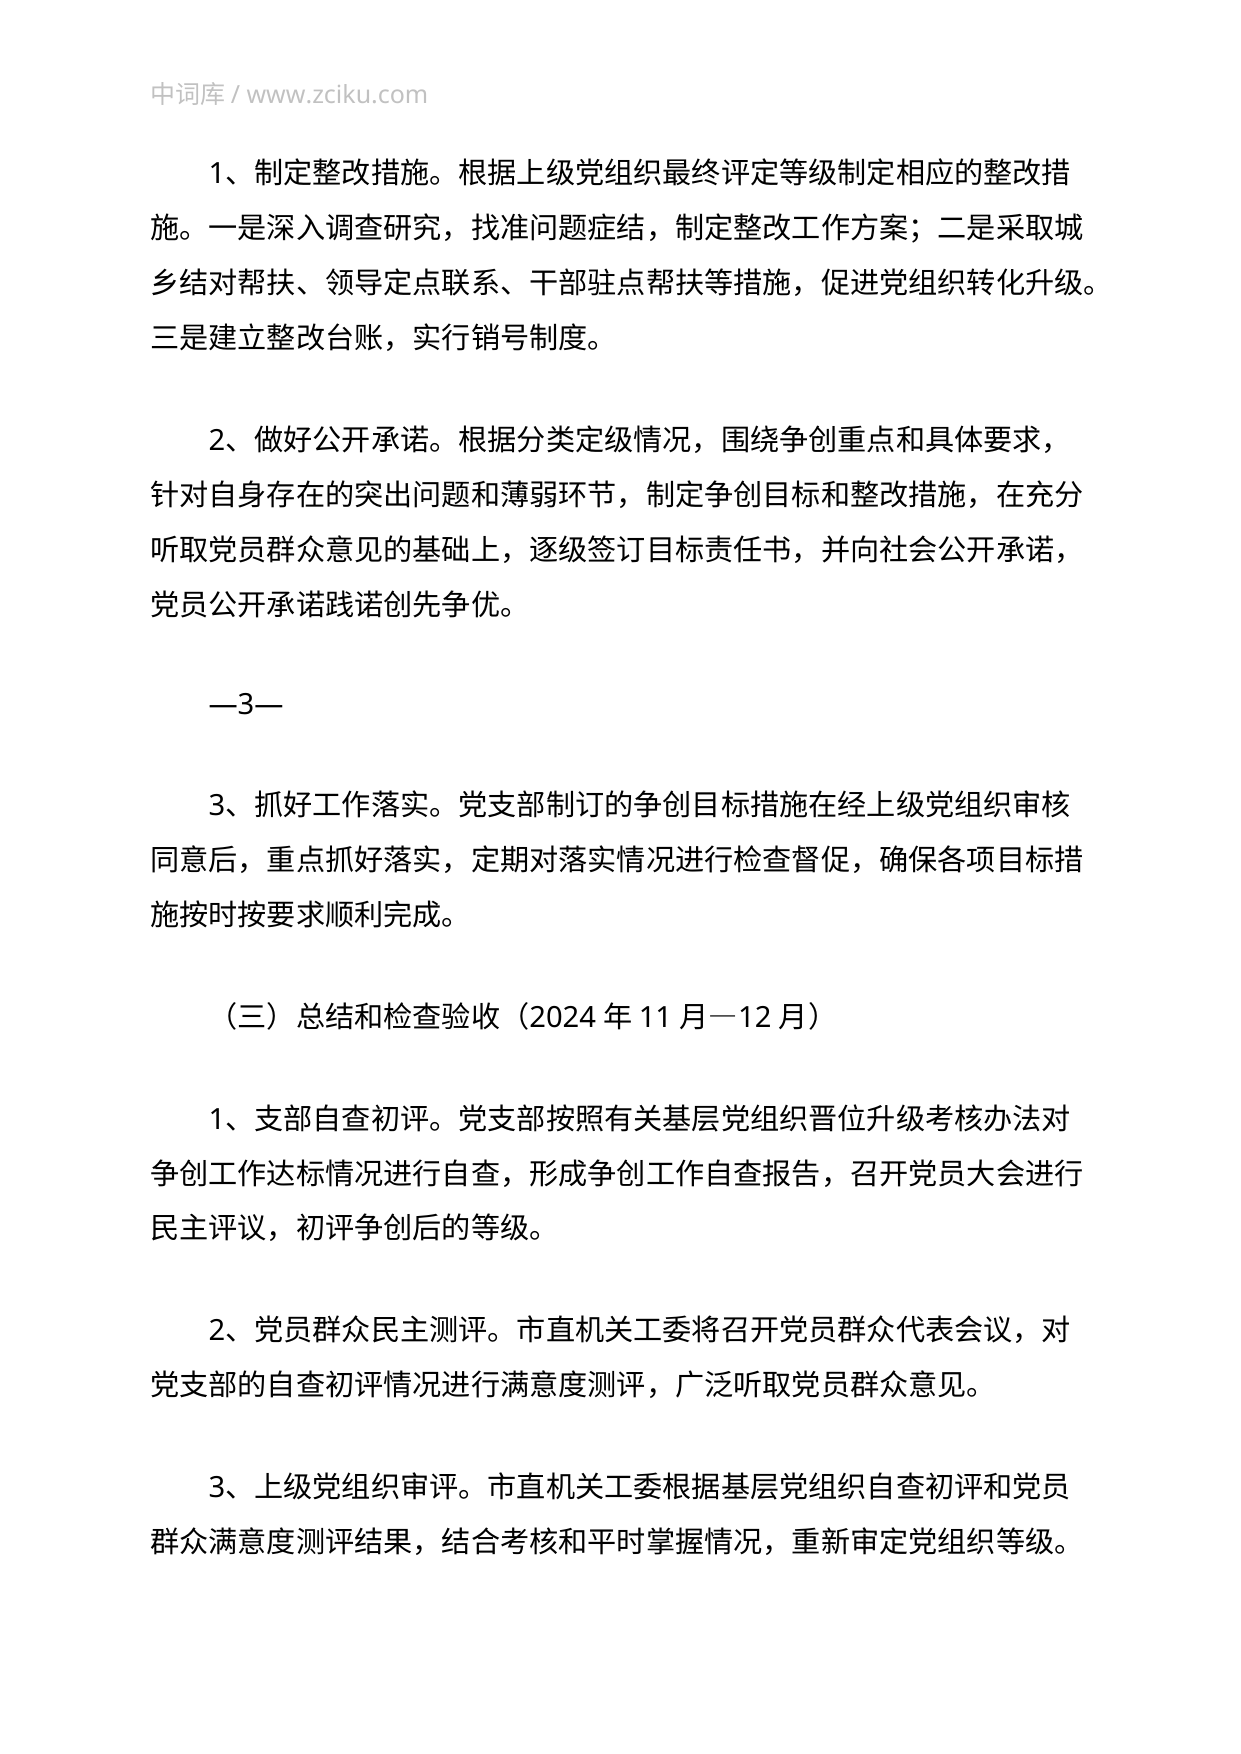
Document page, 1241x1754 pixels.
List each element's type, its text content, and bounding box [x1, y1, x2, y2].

text 3、抓好工作落实。党支部制订的争创目标措施在经上级党组织审核同意后，重点抓好落实，定期对落实情况进行检查督促，确保各项目标措施按时按要求顺利完成。 [150, 782, 1090, 934]
text （三）总结和检查验收（2024 年11 月—12 月） [150, 993, 1090, 1036]
text 2、党员群众民主测评。市直机关工委将召开党员群众代表会议，对党支部的自查初评情况进行满意度测评，广泛听取党员群众意见。 [150, 1307, 1090, 1404]
text 2、做好公开承诺。根据分类定级情况，围绕争创重点和具体要求，针对自身存在的突出问题和薄弱环节，制定争创目标和整改措施，在充分听取党员群众意见的基础上，逐级签订目标责任书，并向社会公开承诺，党员公开承诺践诺创先争优。 [150, 417, 1090, 624]
text 3、上级党组织审评。市直机关工委根据基层党组织自查初评和党员群众满意度测评结果，结合考核和平时掌握情况，重新审定党组织等级。 [150, 1464, 1090, 1561]
text —3— [150, 683, 1090, 723]
text 1、支部自查初评。党支部按照有关基层党组织晋位升级考核办法对争创工作达标情况进行自查，形成争创工作自查报告，召开党员大会进行民主评议，初评争创后的等级。 [150, 1095, 1090, 1247]
text 1、制定整改措施。根据上级党组织最终评定等级制定相应的整改措施。一是深入调查研究，找准问题症结，制定整改工作方案；二是采取城乡结对帮扶、领导定点联系、干部驻点帮扶等措施，促进党组织转化升级。三是建立整改台账，实行销号制度。 [150, 150, 1090, 357]
